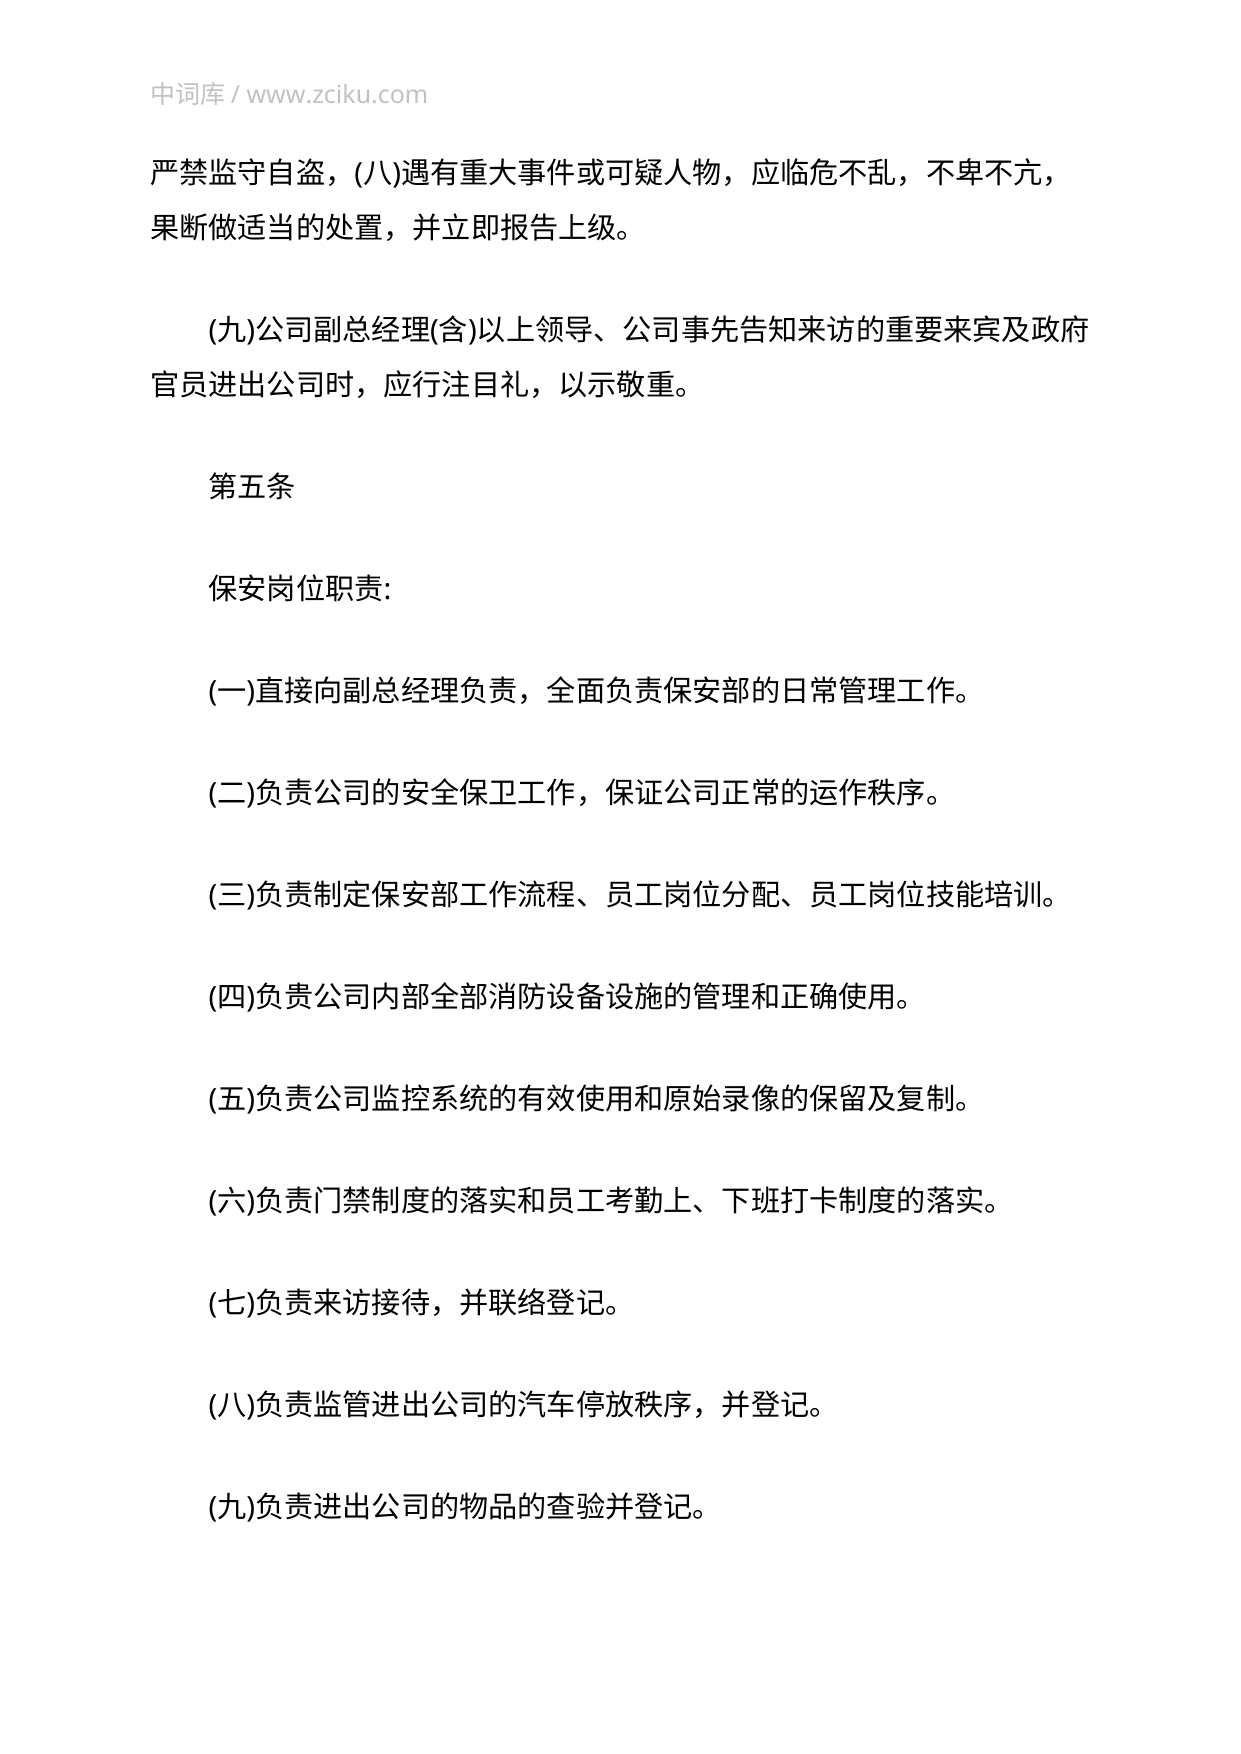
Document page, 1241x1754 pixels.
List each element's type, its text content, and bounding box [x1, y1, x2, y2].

text (二)负责公司的安全保卫工作，保证公司正常的运作秩序。 [150, 769, 1090, 812]
text (六)负责门禁制度的落实和员工考勤上、下班打卡制度的落实。 [150, 1177, 1090, 1219]
text (八)负责监管进出公司的汽车停放秩序，并登记。 [150, 1381, 1090, 1423]
text 保安岗位职责: [150, 565, 1090, 608]
text (一)直接向副总经理负责，全面负责保安部的日常管理工作。 [150, 667, 1090, 710]
text (九)公司副总经理(含)以上领导、公司事先告知来访的重要来宾及政府官员进出公司时，应行注目礼，以示敬重。 [150, 307, 1090, 404]
text (七)负责来访接待，并联络登记。 [150, 1279, 1090, 1322]
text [150, 150, 1090, 247]
text 第五条 [150, 463, 1090, 506]
text (九)负责进出公司的物品的查验并登记。 [150, 1483, 1090, 1526]
text (五)负责公司监控系统的有效使用和原始录像的保留及复制。 [150, 1075, 1090, 1118]
text (四)负贵公司内部全部消防设备设施的管理和正确使用。 [150, 973, 1090, 1016]
text (三)负责制定保安部工作流程、员工岗位分配、员工岗位技能培训。 [150, 871, 1090, 914]
